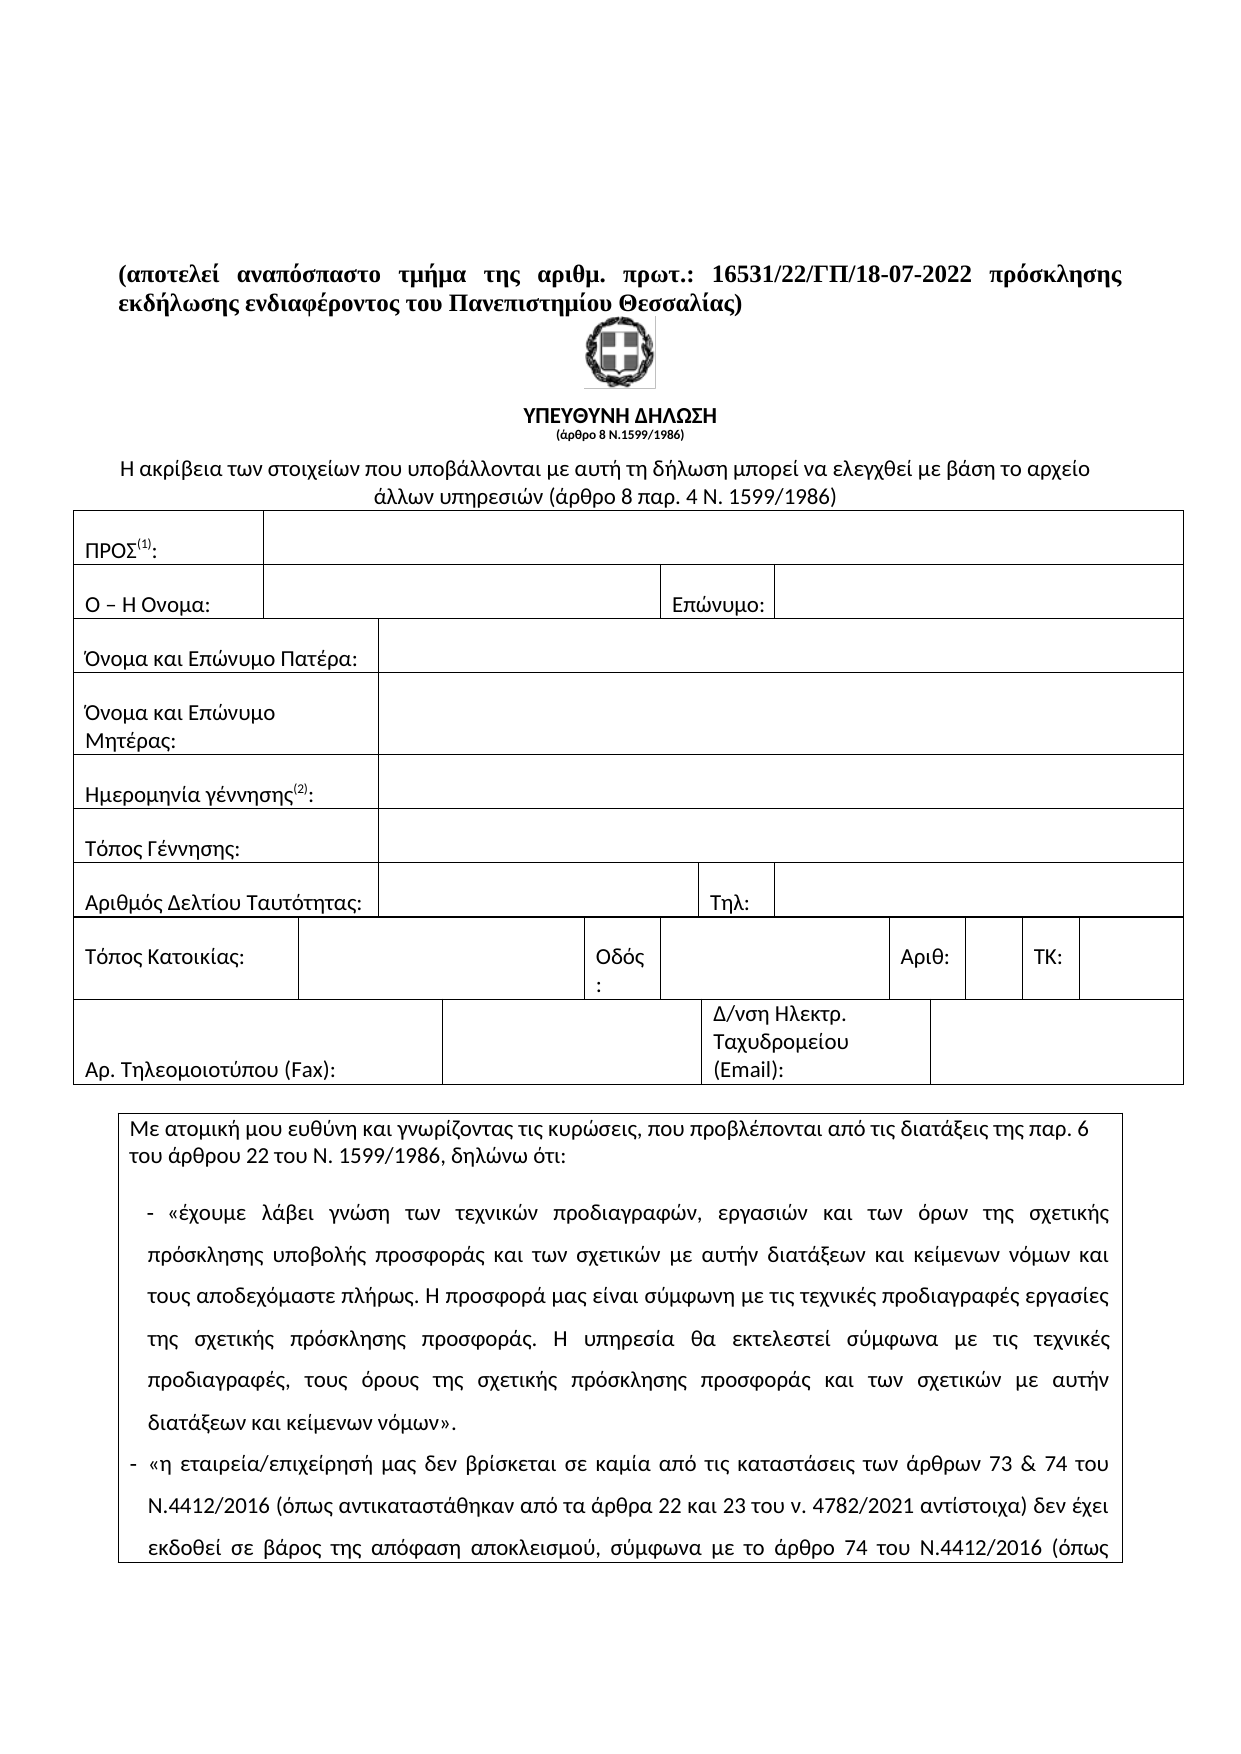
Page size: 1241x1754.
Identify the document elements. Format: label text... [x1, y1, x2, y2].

table_cell [443, 1000, 701, 1083]
table_header [264, 511, 1183, 564]
table_cell Ημερομηνία γέννησης(2): [74, 755, 378, 808]
text Η ακρίβεια των στοιχείων που υποβάλλονται με αυτή τη δήλωση μπορεί να ελεγχθεί με βάση το αρχείο άλλων υπηρεσιών (άρθρο 8 παρ. 4 Ν. 1599/1986) [118, 454, 1093, 510]
table_cell [264, 565, 660, 618]
table_cell Όνομα και Επώνυμο Πατέρα: [74, 619, 378, 672]
text ΥΠΕΥΘΥΝΗ ΔΗΛΩΣΗ [118, 404, 1122, 429]
table_cell [379, 863, 698, 916]
table_cell [379, 809, 1183, 862]
table_cell [299, 918, 584, 998]
picture [584, 316, 657, 390]
table_cell [1080, 918, 1183, 998]
table_cell [775, 565, 1183, 618]
table_cell Αρ. Τηλεομοιοτύπου (Fax): [74, 1000, 442, 1083]
table_cell [931, 1000, 1183, 1083]
table_cell [379, 673, 1183, 754]
text (αποτελεί αναπόσπαστο τμήμα της αριθμ. πρωτ.: 16531/22/ΓΠ/18-07-2022 πρόσκλησης εκδήλωσης ενδιαφέροντος του Πανεπιστημίου Θεσσαλίας) [118, 259, 1122, 316]
table_cell Δ/νση Ηλεκτρ. Ταχυδρομείου (Εmail): [702, 1000, 930, 1083]
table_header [119, 1114, 1122, 1562]
table_cell Τόπος Γέννησης: [74, 809, 378, 862]
table_cell [775, 863, 1183, 916]
table_cell [379, 755, 1183, 808]
text (άρθρο 8 Ν.1599/1986) [118, 429, 1122, 454]
table_cell ΤΚ: [1023, 918, 1079, 998]
table_cell Τόπος Κατοικίας: [74, 918, 298, 998]
table_cell [661, 918, 889, 998]
table_cell Επώνυμο: [661, 565, 774, 618]
table_cell [379, 619, 1183, 672]
table_cell Ο – Η Όνομα: [74, 565, 263, 618]
table_header ΠΡΟΣ(1): [74, 511, 263, 564]
table_cell Τηλ: [699, 863, 774, 916]
table_cell Όνομα και Επώνυμο Μητέρας: [74, 673, 378, 754]
table_cell Οδός: [585, 918, 660, 998]
table_cell Αριθ: [890, 918, 965, 998]
table_cell Αριθμός Δελτίου Ταυτότητας: [74, 863, 378, 916]
table_cell [966, 918, 1022, 998]
